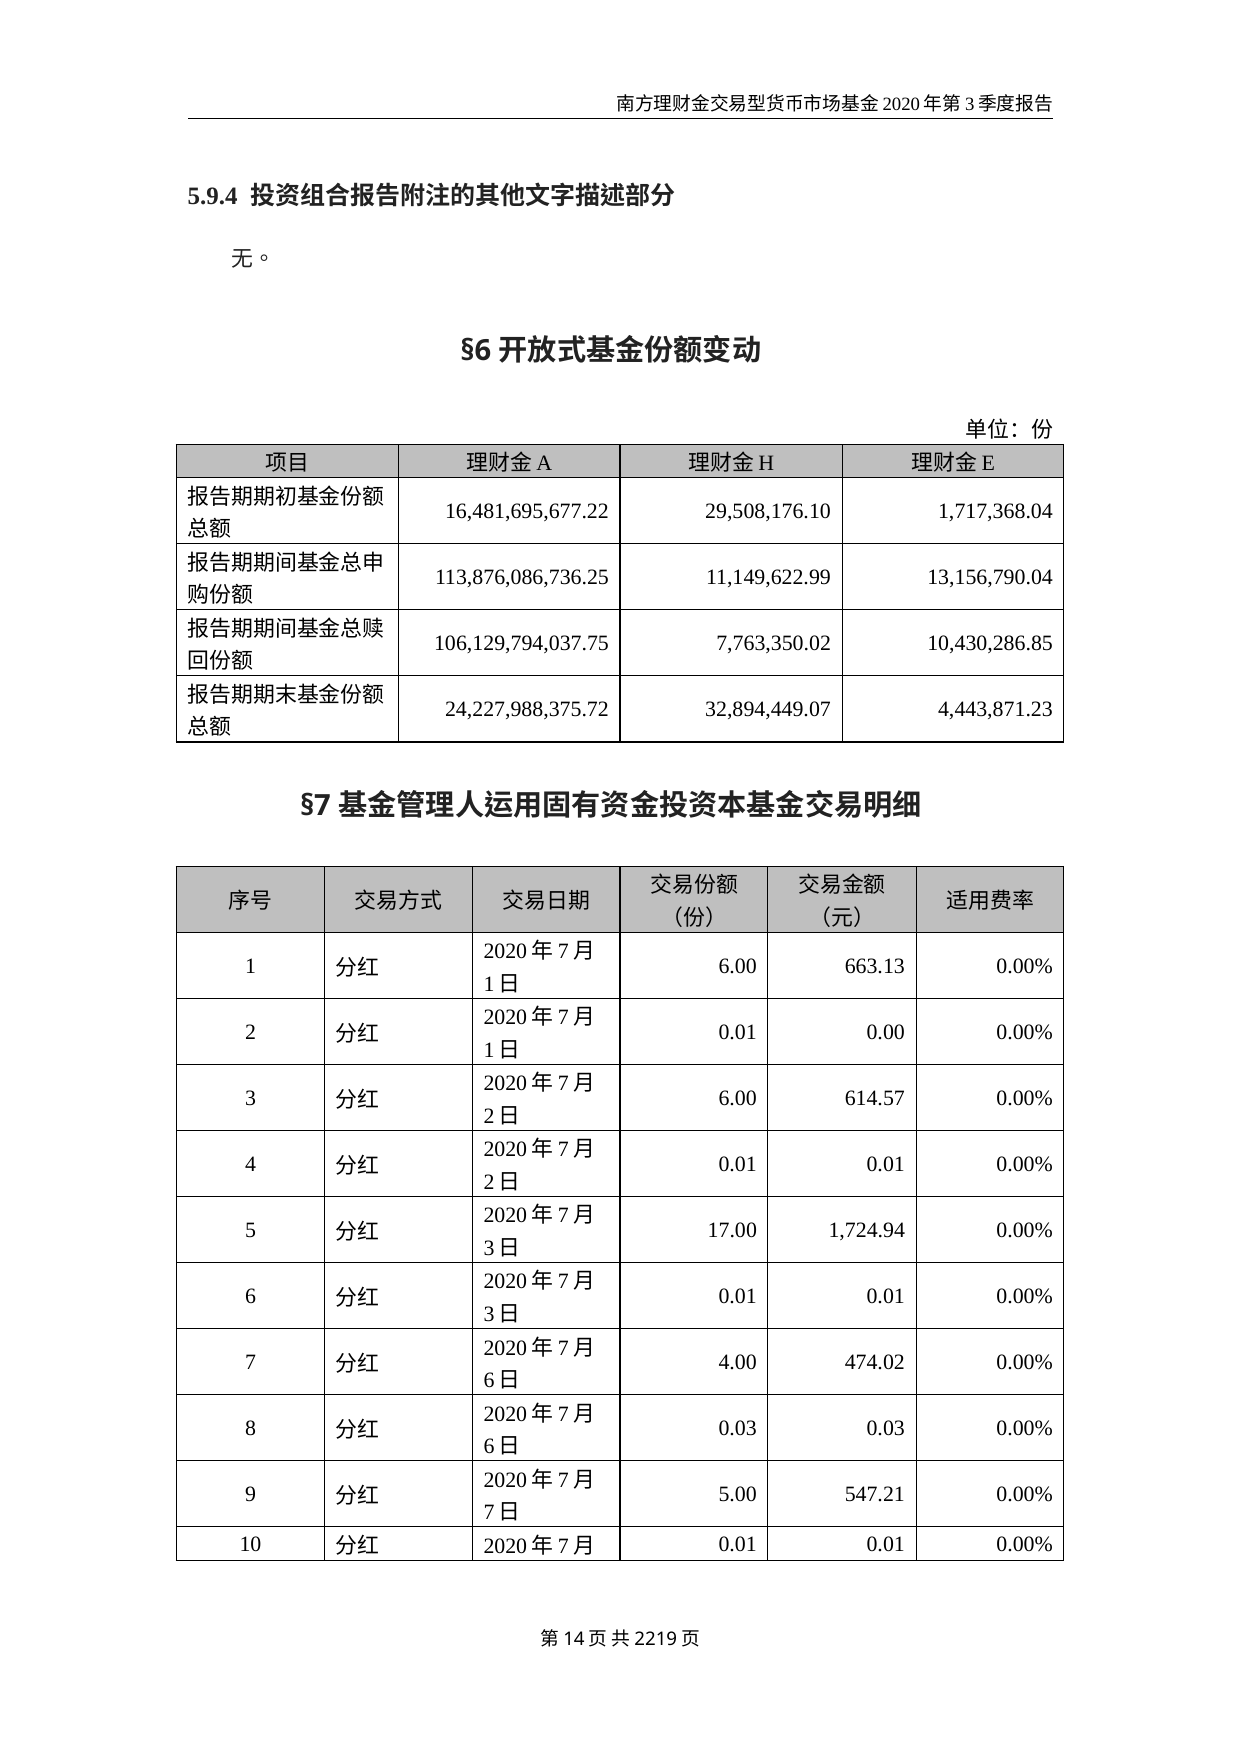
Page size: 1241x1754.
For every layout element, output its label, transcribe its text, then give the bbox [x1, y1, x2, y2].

table_cell 13,156,790.04 [843, 544, 1063, 609]
table_cell 分红 [325, 1263, 472, 1328]
table_cell 报告期期末基金份额总额 [177, 676, 398, 741]
table_cell 报告期期间基金总赎回份额 [177, 610, 398, 675]
table_cell 24,227,988,375.72 [399, 676, 619, 741]
text 基金管理人运用固有资金投资本基金交易明细 [187, 772, 1053, 837]
table_cell 2020年7月3日 [473, 1197, 619, 1262]
table_cell 0.01 [768, 1527, 916, 1560]
table_cell 8 [177, 1395, 324, 1460]
table_cell 2020年7月7日 [473, 1527, 619, 1560]
table_cell 0.00% [917, 1395, 1063, 1460]
table_header 交易方式 [325, 867, 472, 932]
table_cell 0.00% [917, 1197, 1063, 1262]
table_cell 0.00% [917, 1131, 1063, 1196]
table_cell 0.00% [917, 1461, 1063, 1526]
table_cell 2020年7月6日 [473, 1395, 619, 1460]
table_cell 4,443,871.23 [843, 676, 1063, 741]
table_cell 9 [177, 1461, 324, 1526]
table_cell 2020年7月1日 [473, 933, 619, 998]
table_cell 3 [177, 1065, 324, 1130]
table_cell 0.00% [917, 1065, 1063, 1130]
table_cell 0.00% [917, 1527, 1063, 1560]
table_cell 17.00 [621, 1197, 767, 1262]
table_cell 分红 [325, 1197, 472, 1262]
table_header 交易金额（元） [768, 867, 916, 932]
table_cell 0.03 [621, 1395, 767, 1460]
table_cell 分红 [325, 1065, 472, 1130]
table_cell 663.13 [768, 933, 916, 998]
table_cell 分红 [325, 1461, 472, 1526]
table_cell 4 [177, 1131, 324, 1196]
table_cell 分红 [325, 1395, 472, 1460]
table_cell 0.01 [621, 1131, 767, 1196]
table_cell 474.02 [768, 1329, 916, 1394]
table_cell 0.01 [621, 1263, 767, 1328]
table_cell 分红 [325, 1329, 472, 1394]
table_cell 29,508,176.10 [621, 478, 842, 543]
table_cell 10 [177, 1527, 324, 1560]
table_cell 113,876,086,736.25 [399, 544, 619, 609]
table_cell 32,894,449.07 [621, 676, 842, 741]
table_cell 5.00 [621, 1461, 767, 1526]
table_cell 2020年7月7日 [473, 1461, 619, 1526]
table_header 交易日期 [473, 867, 619, 932]
table_cell 报告期期初基金份额总额 [177, 478, 398, 543]
table_cell 614.57 [768, 1065, 916, 1130]
table_header 理财金H [621, 445, 842, 477]
table_cell 2 [177, 999, 324, 1064]
table_cell 6.00 [621, 933, 767, 998]
table_cell 0.01 [621, 999, 767, 1064]
table_cell 1 [177, 933, 324, 998]
table_cell 1,724.94 [768, 1197, 916, 1262]
table_cell 0.00% [917, 999, 1063, 1064]
table_cell 1,717,368.04 [843, 478, 1063, 543]
table_cell 5 [177, 1197, 324, 1262]
table_cell 0.01 [768, 1263, 916, 1328]
table_header 交易份额（份） [621, 867, 767, 932]
text 单位：份 [187, 411, 1053, 444]
table_cell 2020年7月6日 [473, 1329, 619, 1394]
table_cell 7 [177, 1329, 324, 1394]
table_cell 547.21 [768, 1461, 916, 1526]
table_cell 10,430,286.85 [843, 610, 1063, 675]
table_cell 0.00 [768, 999, 916, 1064]
table_cell 0.01 [621, 1527, 767, 1560]
text 开放式基金份额变动 [187, 317, 1053, 382]
table_cell 106,129,794,037.75 [399, 610, 619, 675]
table_cell 2020年7月2日 [473, 1065, 619, 1130]
text 投资组合报告附注的其他文字描述部分 [187, 162, 1053, 227]
table_cell 分红 [325, 1131, 472, 1196]
table_cell 分红 [325, 999, 472, 1064]
table_cell 2020年7月2日 [473, 1131, 619, 1196]
table_cell 分红 [325, 1527, 472, 1560]
table_cell 11,149,622.99 [621, 544, 842, 609]
table_cell 0.00% [917, 933, 1063, 998]
table_cell 4.00 [621, 1329, 767, 1394]
table_cell 分红 [325, 933, 472, 998]
table_cell 0.00% [917, 1329, 1063, 1394]
table_cell 6 [177, 1263, 324, 1328]
text 无。 [187, 243, 1053, 273]
table_cell 2020年7月1日 [473, 999, 619, 1064]
table_cell 0.00% [917, 1263, 1063, 1328]
table_cell 报告期期间基金总申购份额 [177, 544, 398, 609]
table_cell 7,763,350.02 [621, 610, 842, 675]
table_header 序号 [177, 867, 324, 932]
table_header 项目 [177, 445, 398, 477]
table_header 适用费率 [917, 867, 1063, 932]
table_cell 6.00 [621, 1065, 767, 1130]
table_header 理财金E [843, 445, 1063, 477]
table_cell 0.01 [768, 1131, 916, 1196]
table_header 理财金A [399, 445, 619, 477]
table_cell 0.03 [768, 1395, 916, 1460]
table_cell 2020年7月3日 [473, 1263, 619, 1328]
table_cell 16,481,695,677.22 [399, 478, 619, 543]
